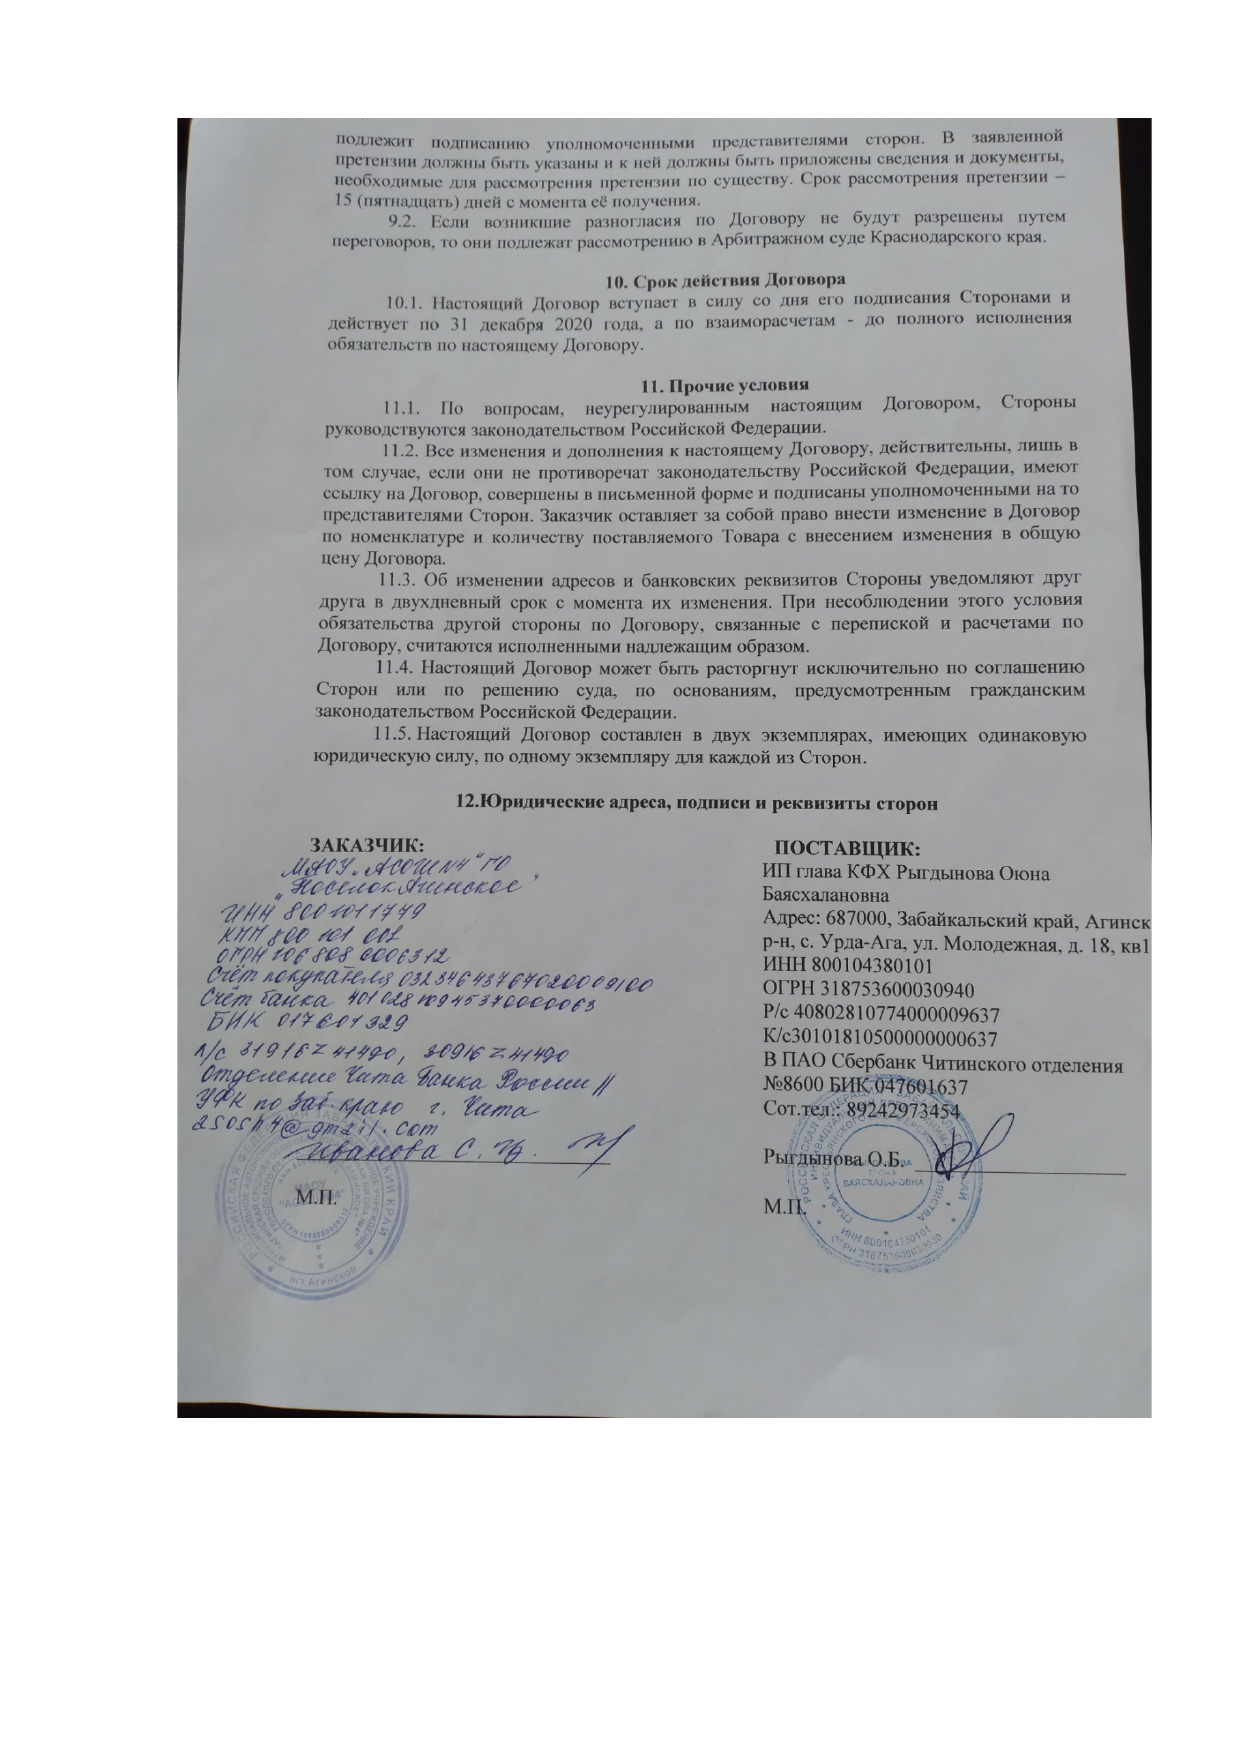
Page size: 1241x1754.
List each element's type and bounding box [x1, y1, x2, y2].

picture [177, 118, 1152, 1418]
